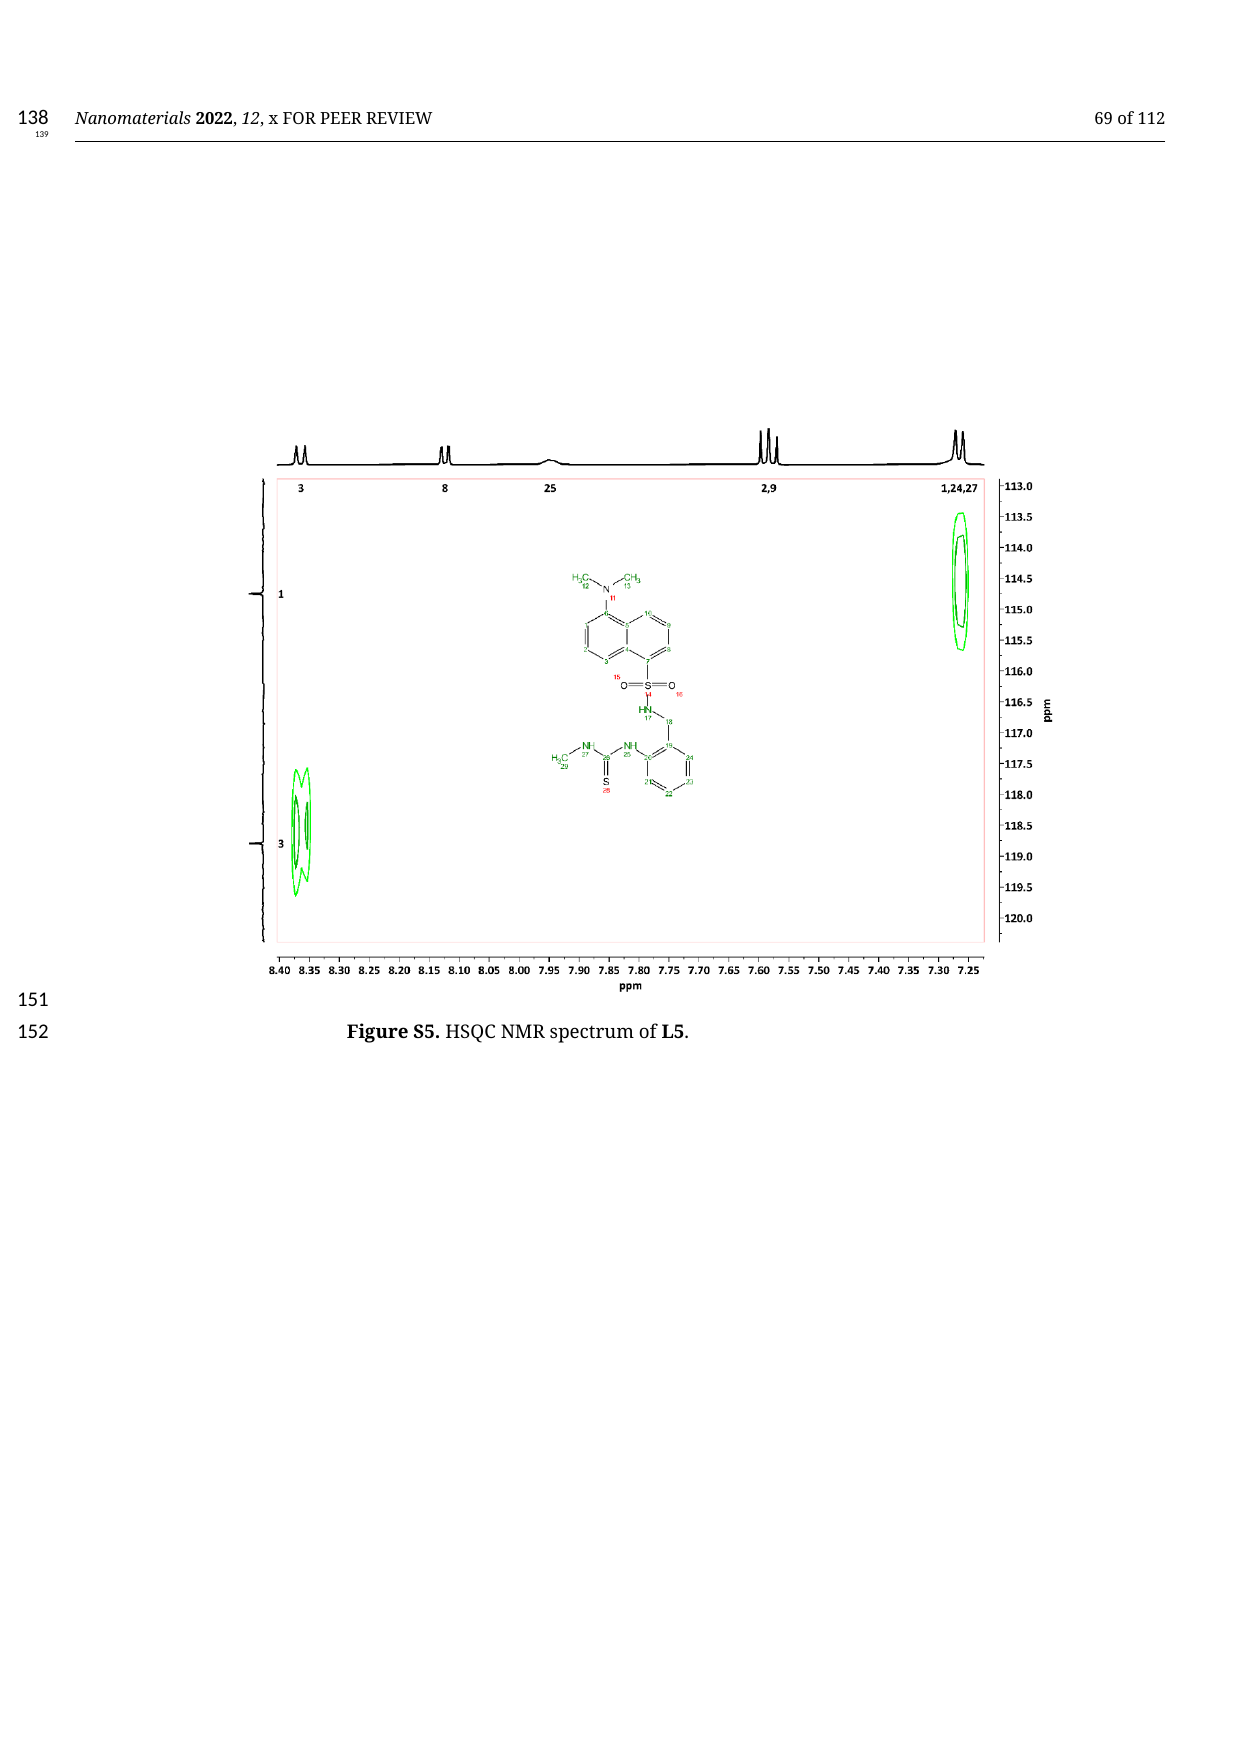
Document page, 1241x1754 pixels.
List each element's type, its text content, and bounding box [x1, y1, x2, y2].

text Figure S5. HSQC NMR spectrum of L5. [347, 1019, 1165, 1043]
picture [171, 373, 1069, 1007]
